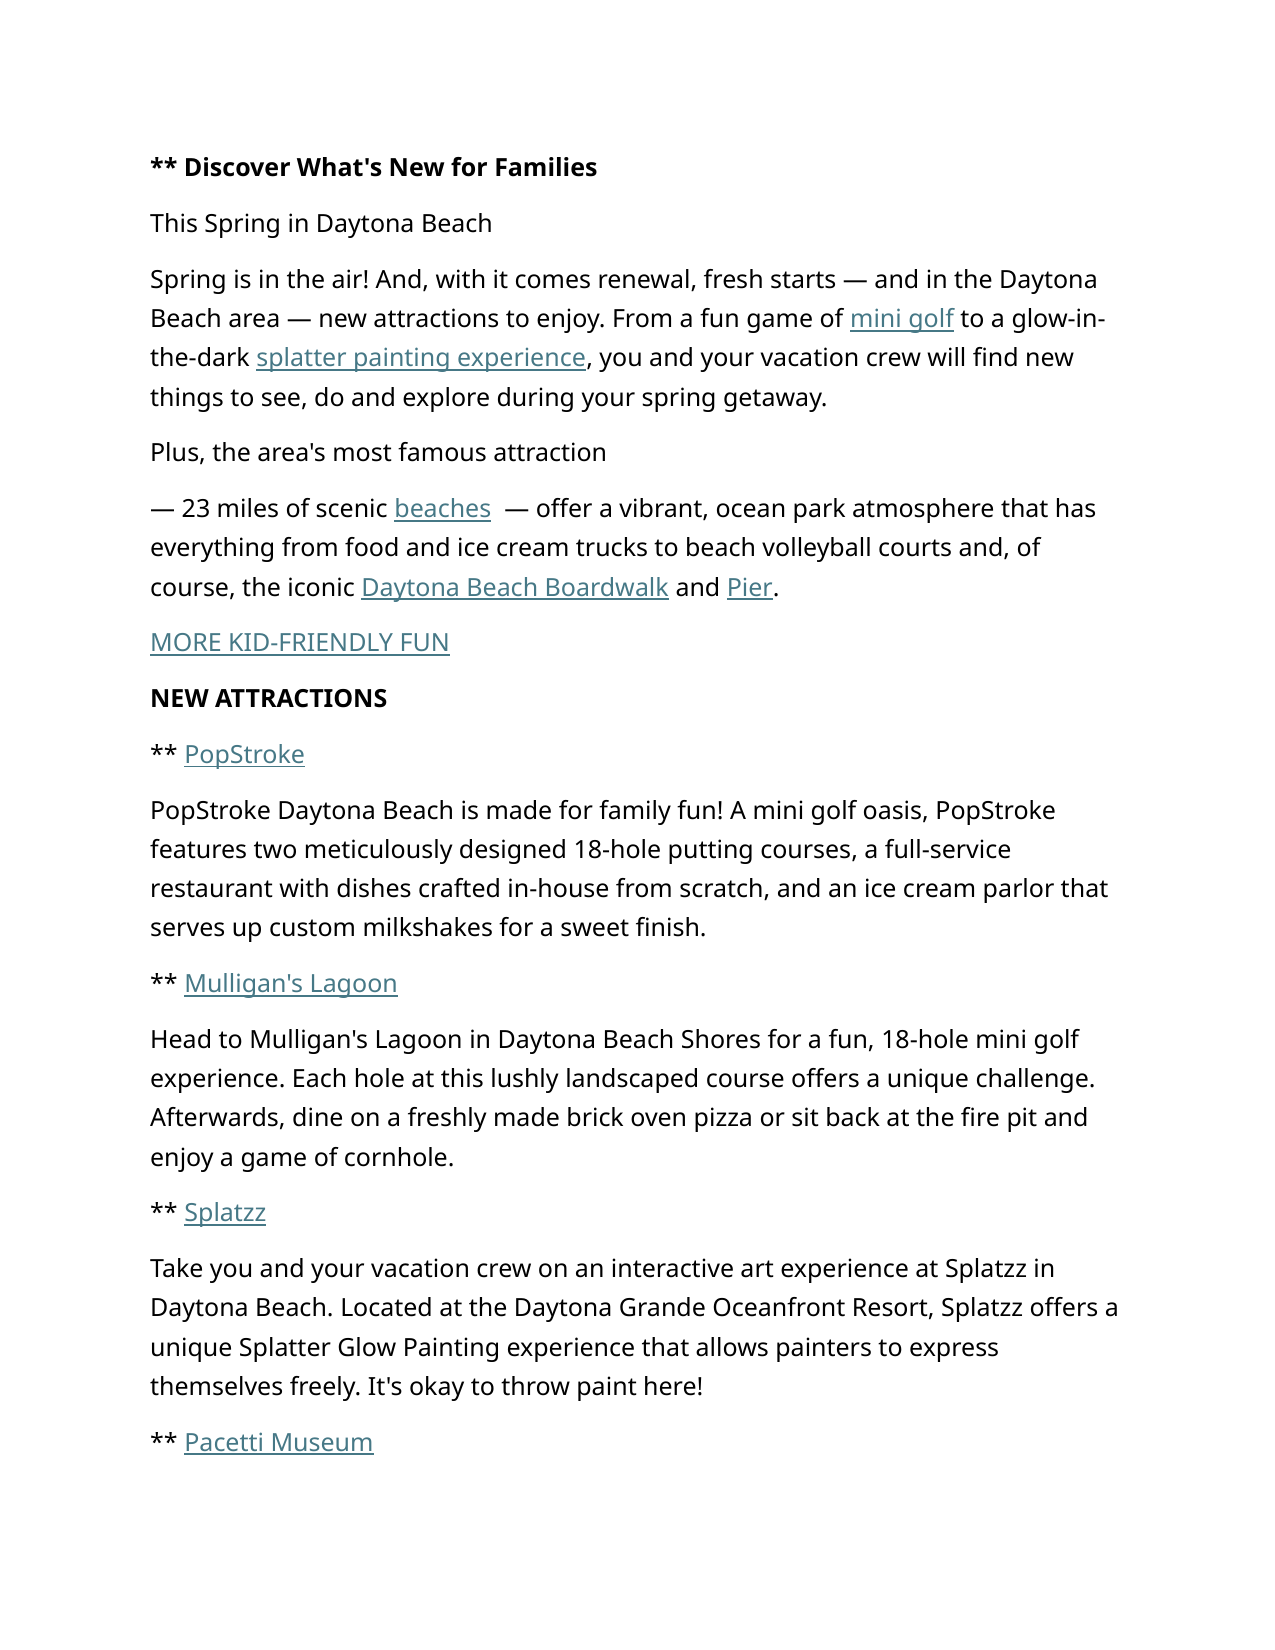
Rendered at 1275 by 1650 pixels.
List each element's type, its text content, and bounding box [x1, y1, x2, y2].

text NEW ATTRACTIONS [150, 681, 1125, 715]
text ** PopStroke [150, 737, 1125, 771]
text PopStroke Daytona Beach is made for family fun! A mini golf oasis, PopStroke features two meticulously designed 18-hole putting courses, a full-service restaurant with dishes crafted in-house from scratch, and an ice cream parlor that serves up custom milkshakes for a sweet finish. [150, 792, 1125, 944]
text Take you and your vacation crew on an interactive art experience at Splatzz in Daytona Beach. Located at the Daytona Grande Oceanfront Resort, Splatzz offers a unique Splatter Glow Painting experience that allows painters to express themselves freely. It's okay to throw paint here! [150, 1251, 1125, 1402]
text Head to Mulligan's Lagoon in Daytona Beach Shores for a fun, 18-hole mini golf experience. Each hole at this lushly landscaped course offers a unique challenge. Afterwards, dine on a freshly made brick oven pizza or sit back at the fire pit and enjoy a game of cornhole. [150, 1022, 1125, 1173]
text ** Discover What's New for Families [150, 150, 1125, 184]
text Spring is in the air! And, with it comes renewal, fresh starts — and in the Daytona Beach area — new attractions to enjoy. From a fun game of mini golf to a glow-in-the-dark splatter painting experience, you and your vacation crew will find new things to see, do and explore during your spring getaway. [150, 262, 1125, 413]
text Plus, the area's most famous attraction [150, 435, 1125, 469]
text — 23 miles of scenic beaches — offer a vibrant, ocean park atmosphere that has everything from food and ice cream trucks to beach volleyball courts and, of course, the iconic Daytona Beach Boardwalk and Pier. [150, 491, 1125, 603]
text ** Splatzz [150, 1195, 1125, 1229]
text MORE KID-FRIENDLY FUN [150, 625, 1125, 659]
text ** Pacetti Museum [150, 1424, 1125, 1458]
text ** Mulligan's Lagoon [150, 966, 1125, 1000]
text This Spring in Daytona Beach [150, 206, 1125, 240]
